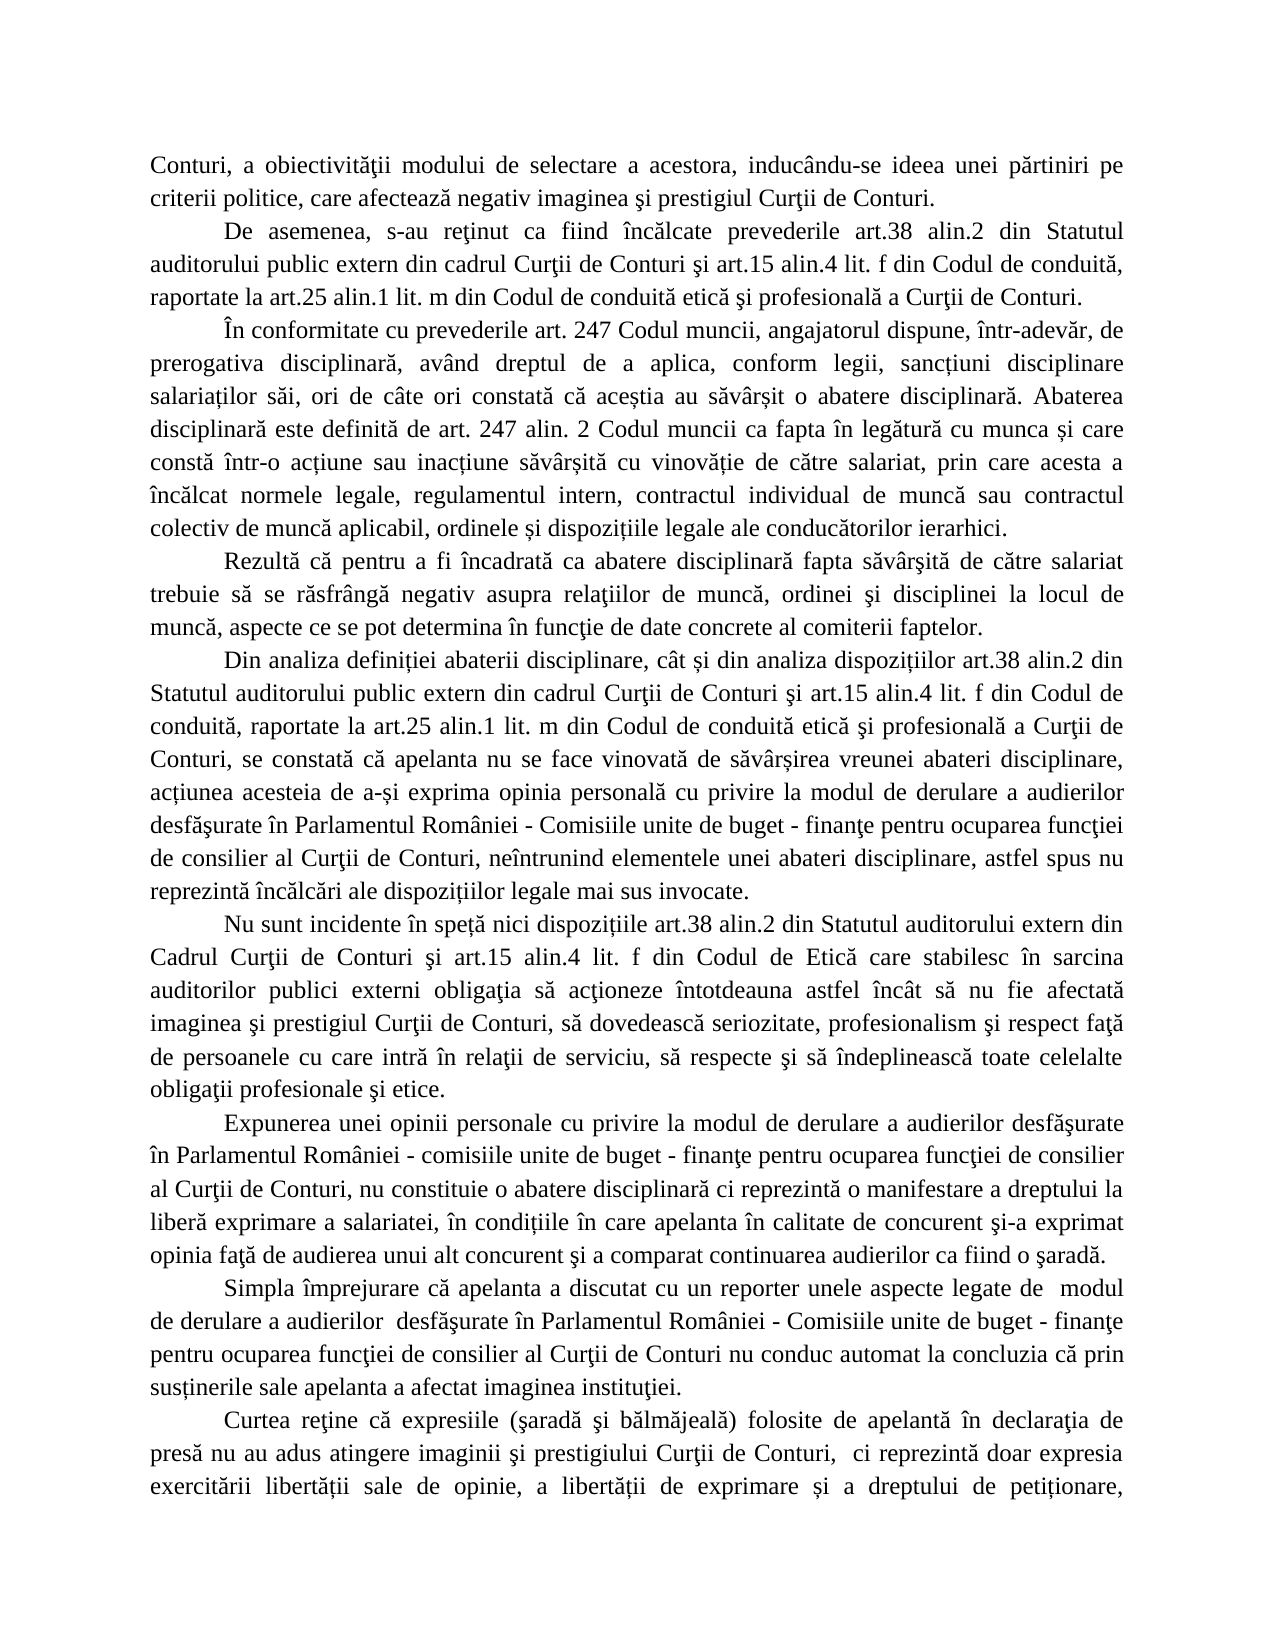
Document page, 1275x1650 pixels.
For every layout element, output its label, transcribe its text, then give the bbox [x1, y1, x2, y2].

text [150, 150, 1125, 212]
text De asemenea, s-au reţinut ca fiind încălcate prevederile art.38 alin.2 din Statutul auditorului public extern din cadrul Curţii de Conturi şi art.15 alin.4 lit. f din Codul de conduită, raportate la art.25 alin.1 lit. m din Codul de conduită etică şi profesională a Curţii de Conturi. [150, 216, 1125, 311]
text Nu sunt incidente în speță nici dispozițiile art.38 alin.2 din Statutul auditorului extern din Cadrul Curţii de Conturi şi art.15 alin.4 lit. f din Codul de Etică care stabilesc în sarcina auditorilor publici externi obligaţia să acţioneze întotdeauna astfel încât să nu fie afectată imaginea şi prestigiul Curţii de Conturi, să dovedească seriozitate, profesionalism şi respect faţă de persoanele cu care intră în relaţii de serviciu, să respecte şi să îndeplinească toate celelalte obligaţii profesionale şi etice. [150, 909, 1125, 1103]
text În conformitate cu prevederile art. 247 Codul muncii, angajatorul dispune, într-adevăr, de prerogativa disciplinară, având dreptul de a aplica, conform legii, sancțiuni disciplinare salariaților săi, ori de câte ori constată că aceștia au săvârșit o abatere disciplinară. Abaterea disciplinară este definită de art. 247 alin. 2 Codul muncii ca fapta în legătură cu munca și care constă într-o acțiune sau inacțiune săvârșită cu vinovăție de către salariat, prin care acesta a încălcat normele legale, regulamentul intern, contractul individual de muncă sau contractul colectiv de muncă aplicabil, ordinele și dispozițiile legale ale conducătorilor ierarhici. [150, 315, 1125, 542]
text Expunerea unei opinii personale cu privire la modul de derulare a audierilor desfăşurate în Parlamentul României - comisiile unite de buget - finanţe pentru ocuparea funcţiei de consilier al Curţii de Conturi, nu constituie o abatere disciplinară ci reprezintă o manifestare a dreptului la liberă exprimare a salariatei, în condițiile în care apelanta în calitate de concurent şi-a exprimat opinia faţă de audierea unui alt concurent şi a comparat continuarea audierilor ca fiind o şaradă. [150, 1108, 1125, 1268]
text Rezultă că pentru a fi încadrată ca abatere disciplinară fapta săvârşită de către salariat trebuie să se răsfrângă negativ asupra relaţiilor de muncă, ordinei şi disciplinei la locul de muncă, aspecte ce se pot determina în funcţie de date concrete al comiterii faptelor. [150, 546, 1125, 641]
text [150, 1405, 1125, 1499]
text Simpla împrejurare că apelanta a discutat cu un reporter unele aspecte legate de modul de derulare a audierilor desfăşurate în Parlamentul României - Comisiile unite de buget - finanţe pentru ocuparea funcţiei de consilier al Curţii de Conturi nu conduc automat la concluzia că prin susținerile sale apelanta a afectat imaginea instituţiei. [150, 1273, 1125, 1401]
text Din analiza definiției abaterii disciplinare, cât și din analiza dispozițiilor art.38 alin.2 din Statutul auditorului public extern din cadrul Curţii de Conturi şi art.15 alin.4 lit. f din Codul de conduită, raportate la art.25 alin.1 lit. m din Codul de conduită etică şi profesională a Curţii de Conturi, se constată că apelanta nu se face vinovată de săvârșirea vreunei abateri disciplinare, acțiunea acesteia de a-și exprima opinia personală cu privire la modul de derulare a audierilor desfăşurate în Parlamentul României - Comisiile unite de buget - finanţe pentru ocuparea funcţiei de consilier al Curţii de Conturi, neîntrunind elementele unei abateri disciplinare, astfel spus nu reprezintă încălcări ale dispozițiilor legale mai sus invocate. [150, 645, 1125, 905]
